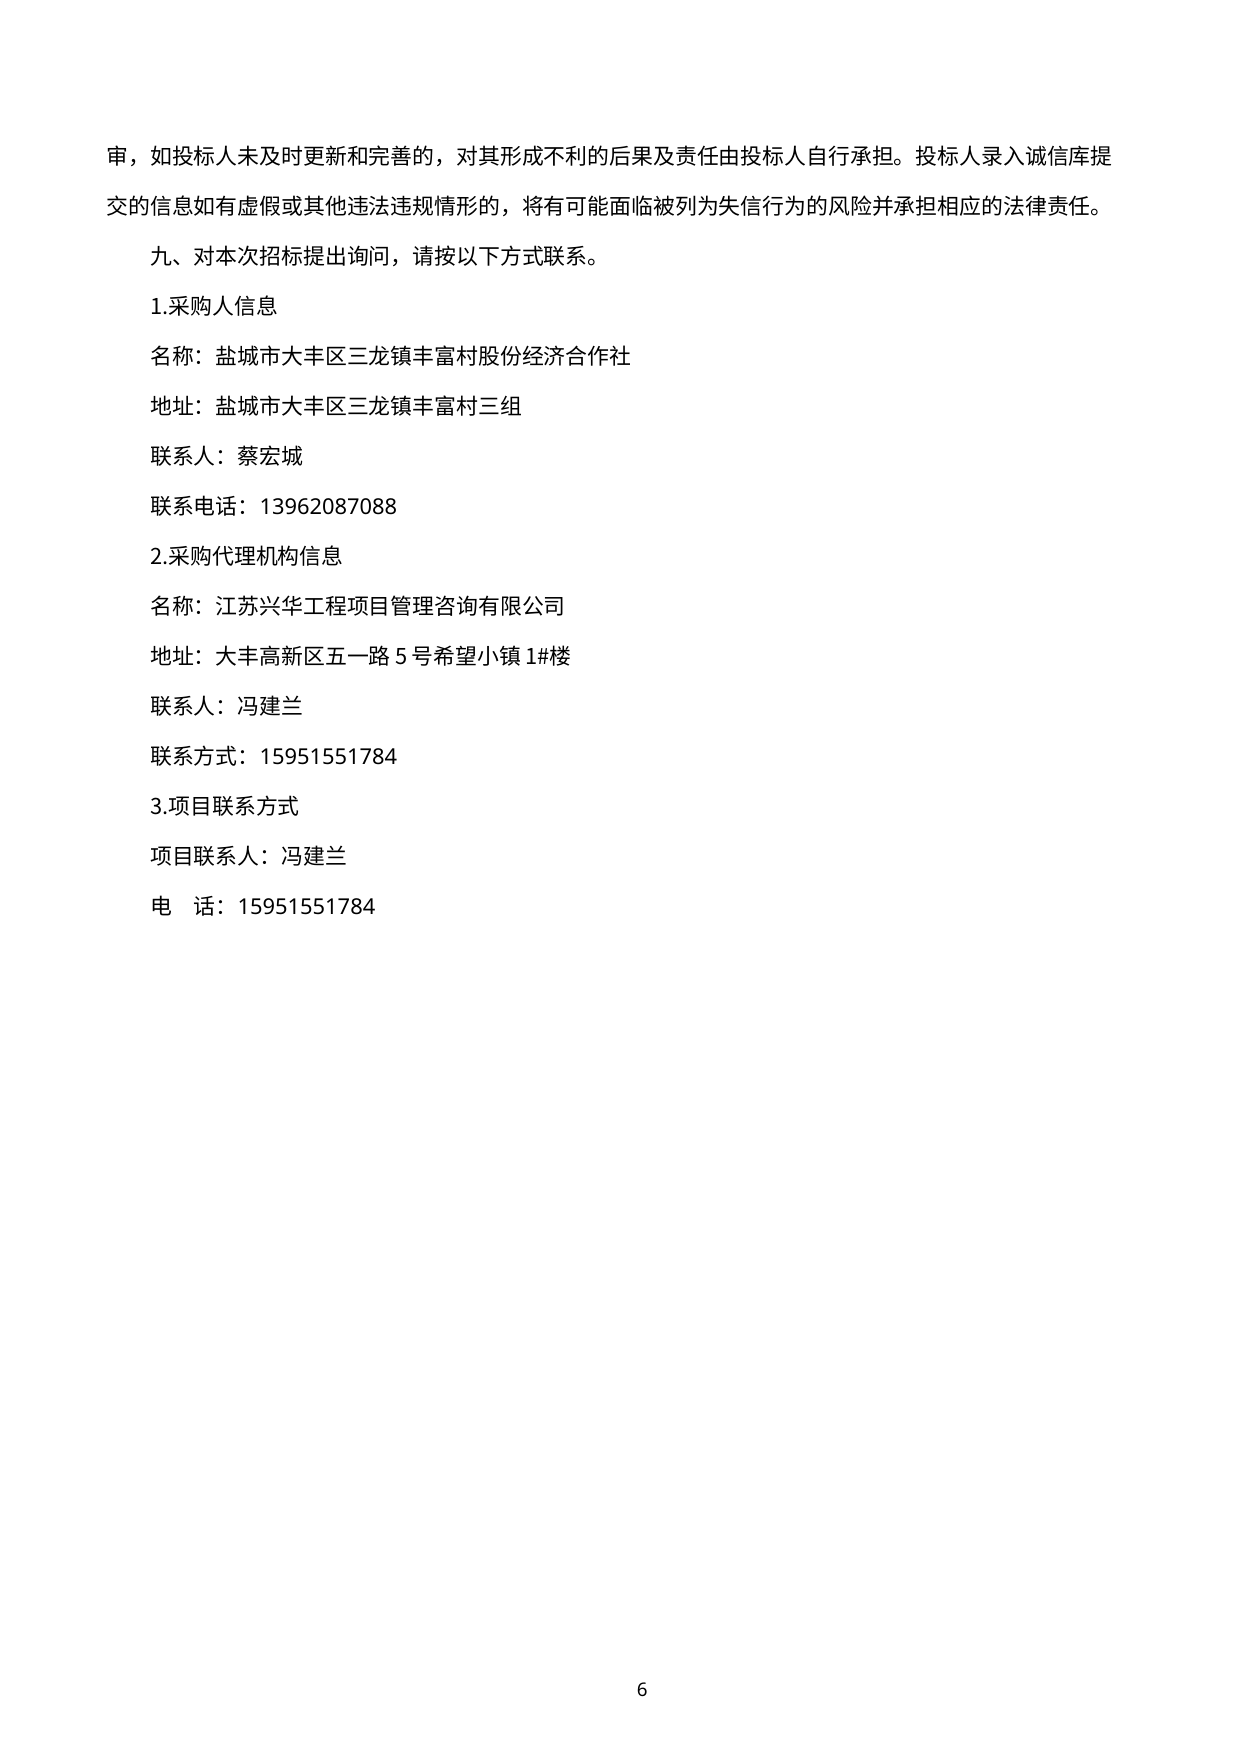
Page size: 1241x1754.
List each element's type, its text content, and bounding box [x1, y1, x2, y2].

text 名称：江苏兴华工程项目管理咨询有限公司 [106, 574, 1134, 624]
text 项目联系人：冯建兰 [106, 824, 1134, 874]
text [106, 124, 1134, 224]
text 联系人：蔡宏城 [106, 424, 1134, 474]
text 联系人：冯建兰 [106, 674, 1134, 724]
text 2.采购代理机构信息 [106, 524, 1134, 574]
text 电 话：15951551784 [106, 874, 1134, 924]
text 九、对本次招标提出询问，请按以下方式联系。 [106, 224, 1134, 274]
text 地址：盐城市大丰区三龙镇丰富村三组 [106, 374, 1134, 424]
text 1.采购人信息 [106, 274, 1134, 324]
text 联系方式：15951551784 [106, 724, 1134, 774]
text 3.项目联系方式 [106, 774, 1134, 824]
text 地址：大丰高新区五一路5号希望小镇1#楼 [106, 624, 1134, 674]
text 名称：盐城市大丰区三龙镇丰富村股份经济合作社 [106, 324, 1134, 374]
text 联系电话：13962087088 [106, 474, 1134, 524]
